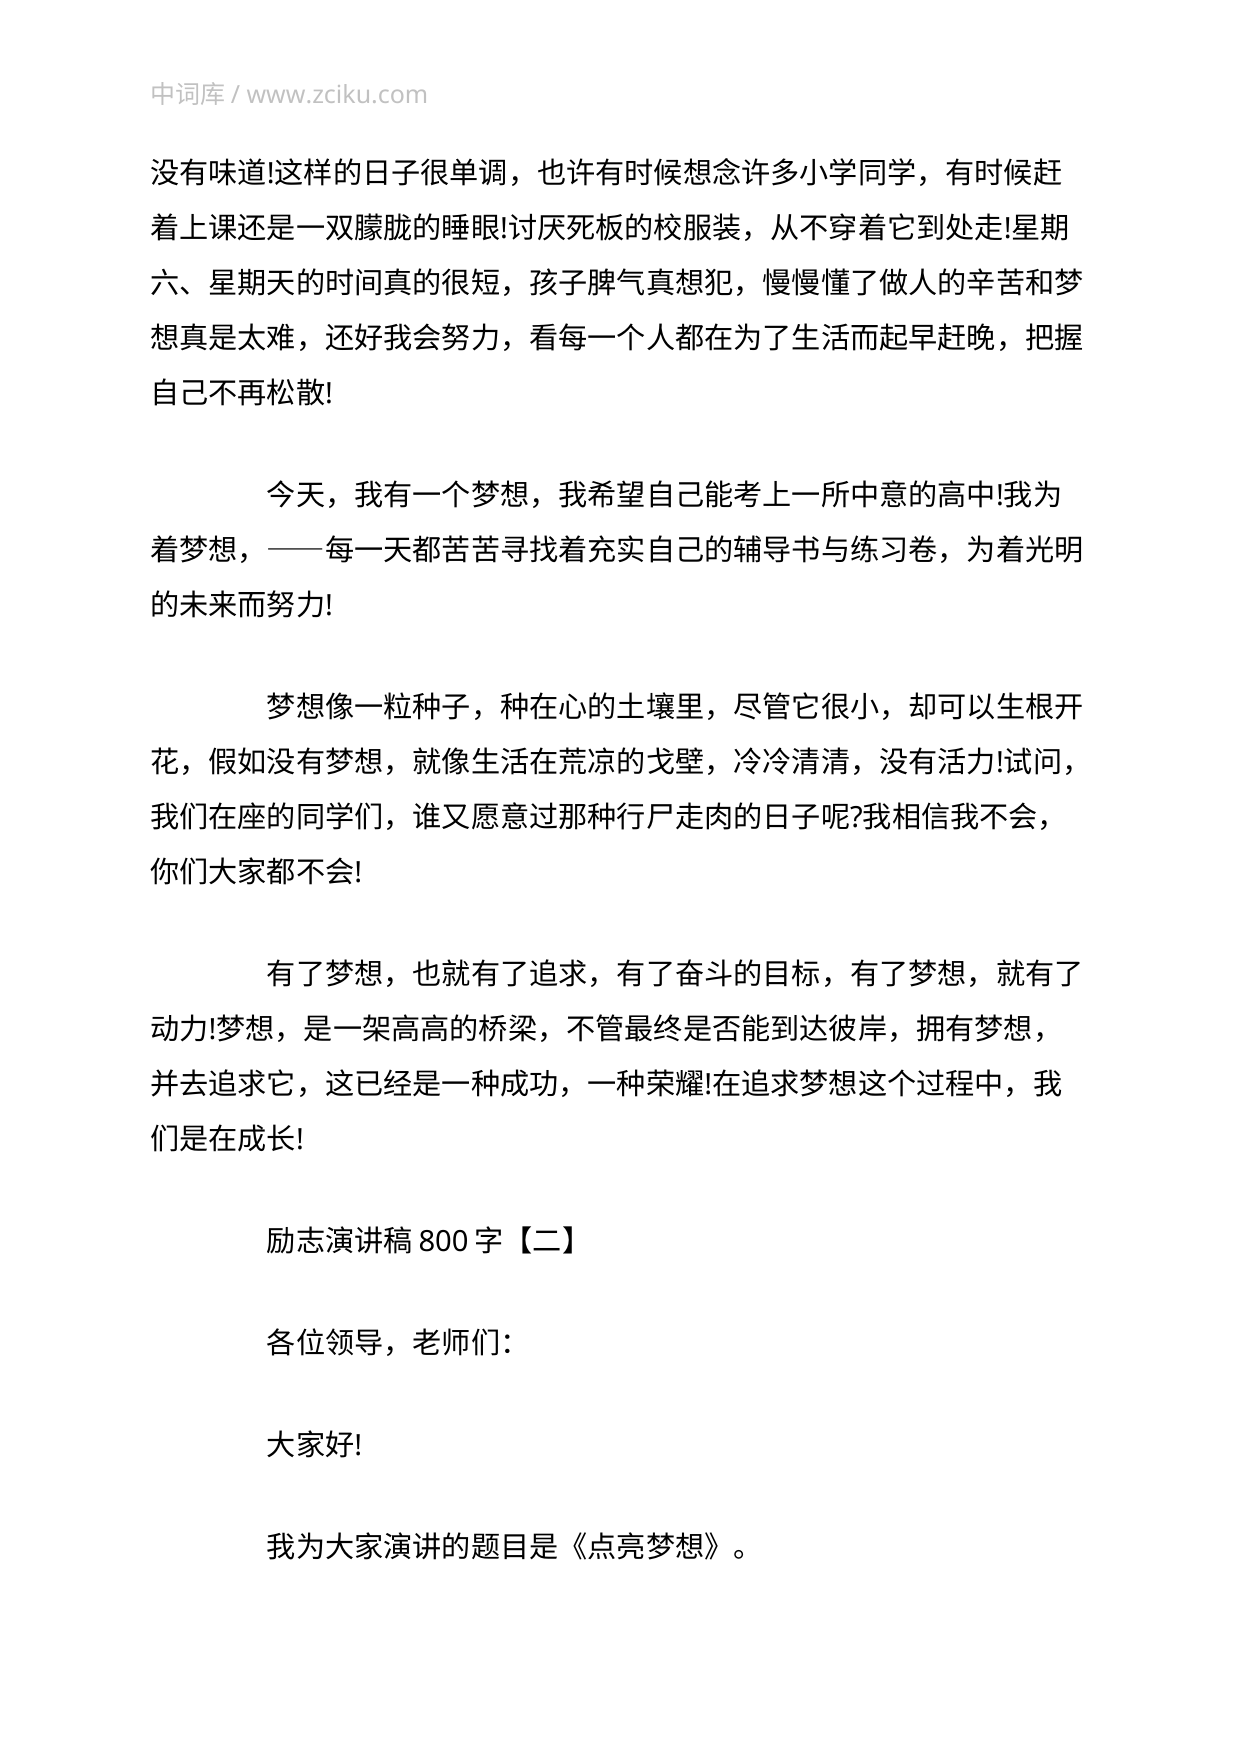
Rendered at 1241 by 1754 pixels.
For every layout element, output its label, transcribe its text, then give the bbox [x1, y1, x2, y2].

text 大家好! [150, 1421, 1090, 1463]
text 今天，我有一个梦想，我希望自己能考上一所中意的高中!我为着梦想，——每一天都苦苦寻找着充实自己的辅导书与练习卷，为着光明的未来而努力! [150, 472, 1090, 624]
text 各位领导，老师们： [150, 1319, 1090, 1362]
text 励志演讲稿800字【二】 [150, 1217, 1090, 1260]
text 有了梦想，也就有了追求，有了奋斗的目标，有了梦想，就有了动力!梦想，是一架高高的桥梁，不管最终是否能到达彼岸，拥有梦想，并去追求它，这已经是一种成功，一种荣耀!在追求梦想这个过程中，我们是在成长! [150, 951, 1090, 1158]
text 梦想像一粒种子，种在心的土壤里，尽管它很小，却可以生根开花，假如没有梦想，就像生活在荒凉的戈壁，冷冷清清，没有活力!试问，我们在座的同学们，谁又愿意过那种行尸走肉的日子呢?我相信我不会，你们大家都不会! [150, 684, 1090, 891]
text 我为大家演讲的题目是《点亮梦想》。 [150, 1523, 1090, 1565]
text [150, 150, 1090, 412]
